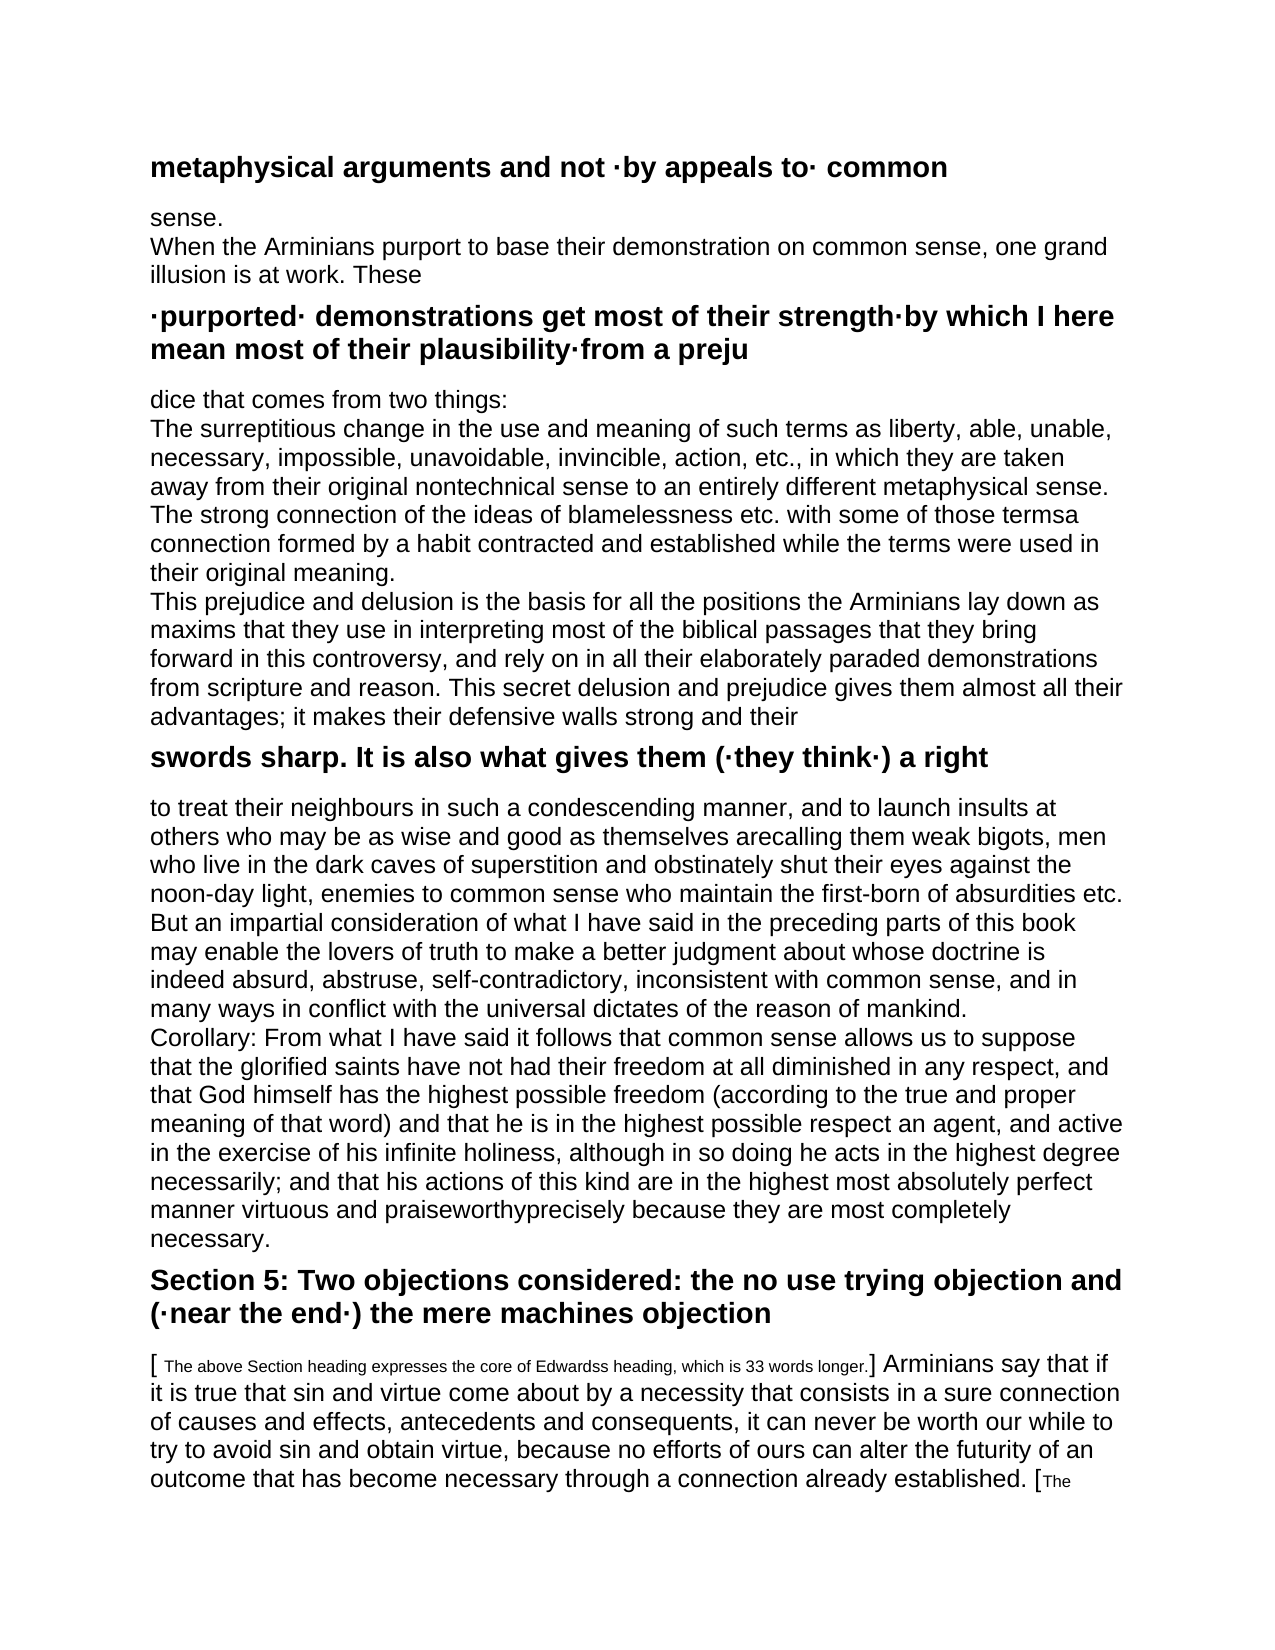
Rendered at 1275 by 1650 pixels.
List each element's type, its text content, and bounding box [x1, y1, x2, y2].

text swords sharp. It is also what gives them (·they think·) a right [150, 740, 1125, 773]
text ·purported· demonstrations get most of their strength·by which I here mean most of their plausibility·from a preju [150, 299, 1125, 366]
text Section 5: Two objections considered: the no use trying objection and (·near the end·) the mere machines objection [150, 1263, 1125, 1330]
text metaphysical arguments and not ·by appeals to· common [150, 150, 1125, 183]
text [150, 1349, 1125, 1493]
text dice that comes from two things: The surreptitious change in the use and meaning of such terms as liberty, able, unable, necessary, impossible, unavoidable, invincible, action, etc., in which they are taken away from their original nontechnical sense to an entirely different metaphysical sense. The strong connection of the ideas of blamelessness etc. with some of those termsa connection formed by a habit contracted and established while the terms were used in their original meaning. [150, 385, 1125, 587]
text sense. When the Arminians purport to base their demonstration on common sense, one grand illusion is at work. These [150, 203, 1125, 289]
text Corollary: From what I have said it follows that common sense allows us to suppose that the gloriﬁed saints have not had their freedom at all diminished in any respect, and that God himself has the highest possible freedom (according to the true and proper meaning of that word) and that he is in the highest possible respect an agent, and active in the exercise of his inﬁnite holiness, although in so doing he acts in the highest degree necessarily; and that his actions of this kind are in the highest most absolutely perfect manner virtuous and praiseworthyprecisely because they are most completely necessary. [150, 1023, 1125, 1253]
text to treat their neighbours in such a condescending manner, and to launch insults at others who may be as wise and good as themselves arecalling them weak bigots, men who live in the dark caves of superstition and obstinately shut their eyes against the noon-day light, enemies to common sense who maintain the first-born of absurdities etc. But an impartial consideration of what I have said in the preceding parts of this book may enable the lovers of truth to make a better judgment about whose doctrine is indeed absurd, abstruse, self-contradictory, inconsistent with common sense, and in many ways in conﬂict with the universal dictates of the reason of mankind. [150, 793, 1125, 1023]
text This prejudice and delusion is the basis for all the positions the Arminians lay down as maxims that they use in interpreting most of the biblical passages that they bring forward in this controversy, and rely on in all their elaborately paraded demonstrations from scripture and reason. This secret delusion and prejudice gives them almost all their advantages; it makes their defensive walls strong and their [150, 587, 1125, 730]
